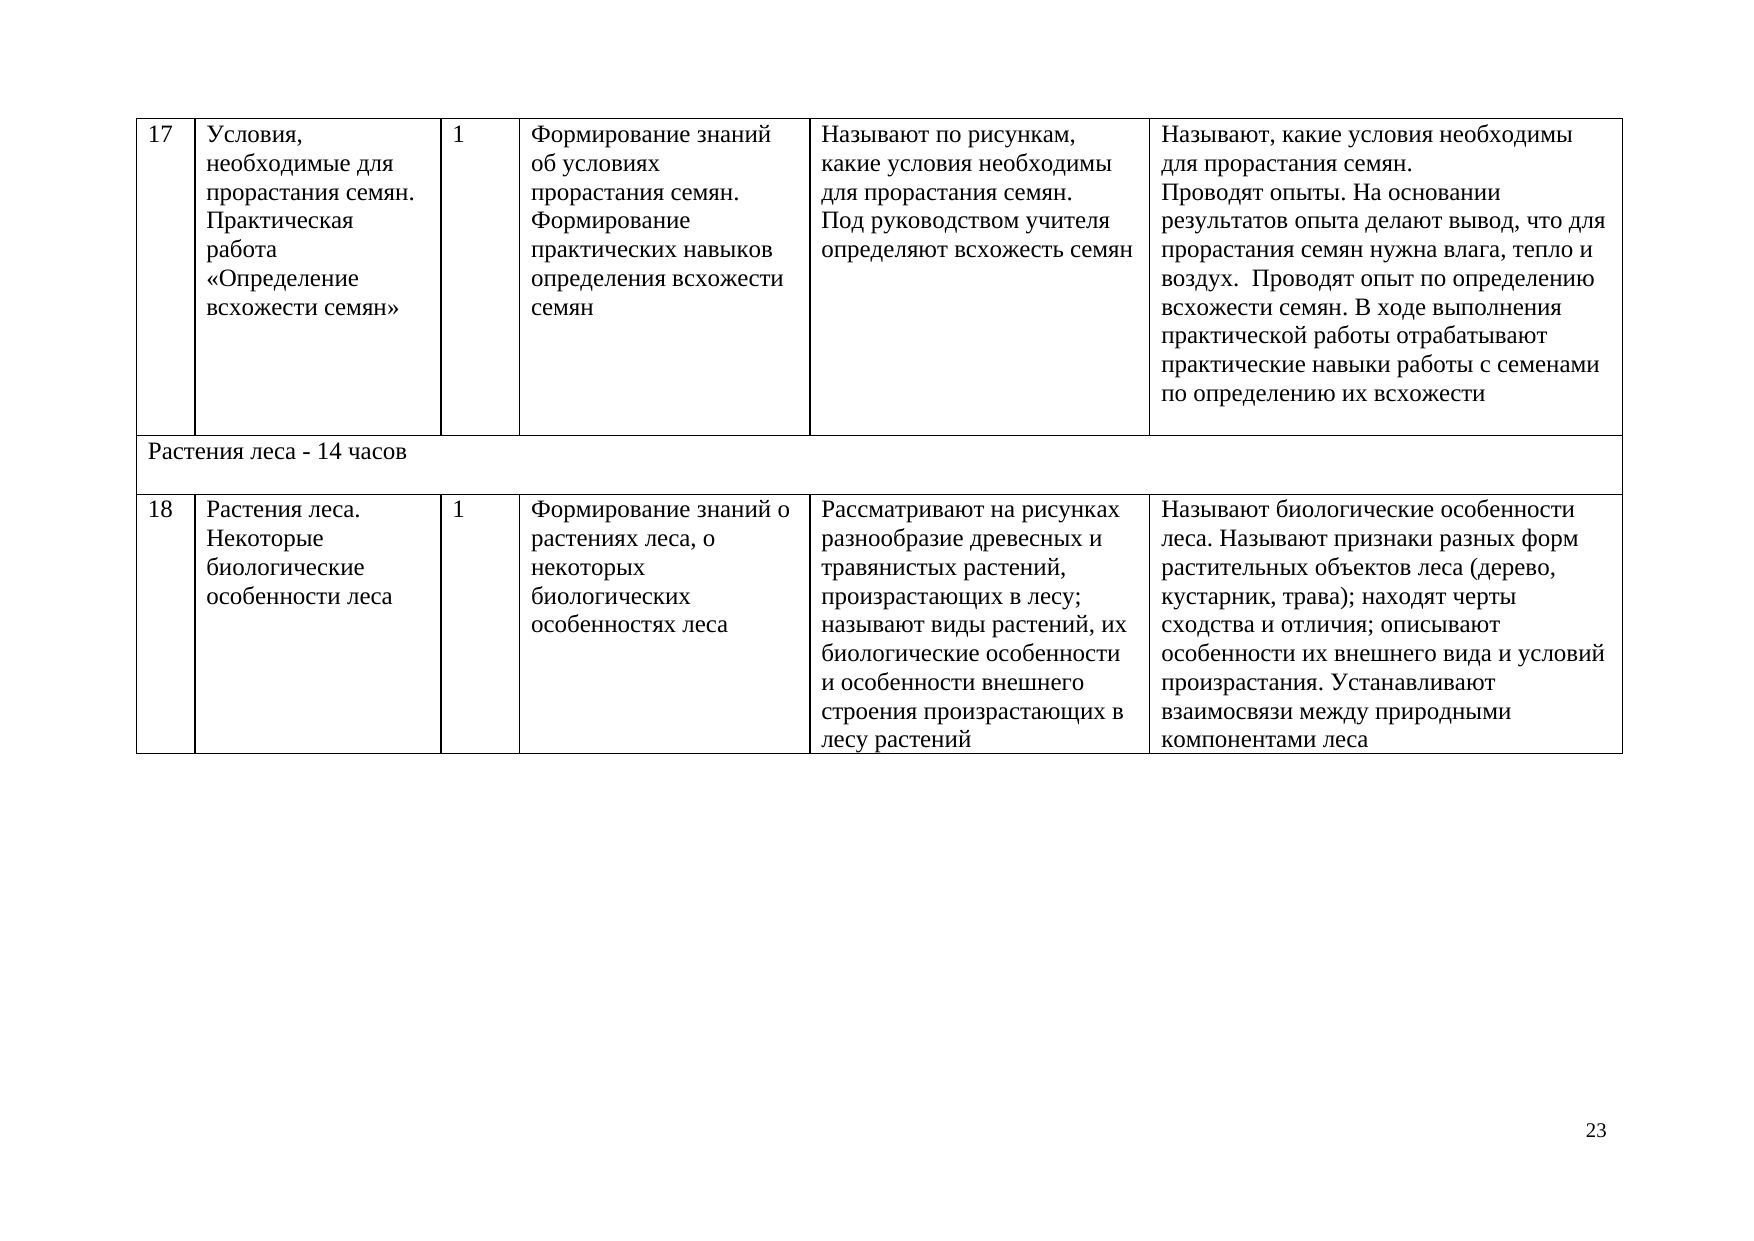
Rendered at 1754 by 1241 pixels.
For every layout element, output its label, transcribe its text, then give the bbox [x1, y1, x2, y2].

table_cell Называют биологические особенности леса. Называют признаки разных форм растительных объектов леса (дерево, кустарник, трава); находят черты сходства и отличия; описывают особенности их внешнего вида и условий произрастания. Устанавливают взаимосвязи между природными компонентами леса [1150, 495, 1622, 753]
table_cell Рассматривают на рисунках разнообразие древесных и травянистых растений, произрастающих в лесу; называют виды растений, их биологические особенности и особенности внешнего строения произрастающих в лесу растений [811, 495, 1149, 753]
table_cell Растения леса. Некоторые биологические особенности леса [196, 495, 440, 753]
table_cell 1 [442, 119, 519, 435]
table_cell Растения леса - 14 часов [137, 436, 1622, 493]
table_cell 17 [137, 119, 194, 435]
table_cell 18 [137, 495, 194, 753]
table_cell Называют по рисункам, какие условия необходимы для прорастания семян. Под руководством учителя определяют всхожесть семян [811, 119, 1149, 435]
table_cell Условия, необходимые для прорастания семян. Практическая работа «Определение всхожести семян» [196, 119, 440, 435]
table_cell Формирование знаний о растениях леса, о некоторых биологических особенностях леса [520, 495, 809, 753]
table_cell 1 [442, 495, 519, 753]
table_cell Формирование знаний об условиях прорастания семян. Формирование практических навыков определения всхожести семян [520, 119, 809, 435]
table_cell Называют, какие условия необходимы для прорастания семян. Проводят опыты. На основании результатов опыта делают вывод, что для прорастания семян нужна влага, тепло и воздух. Проводят опыт по определению всхожести семян. В ходе выполнения практической работы отрабатывают практические навыки работы с семенами по определению их всхожести [1150, 119, 1622, 435]
